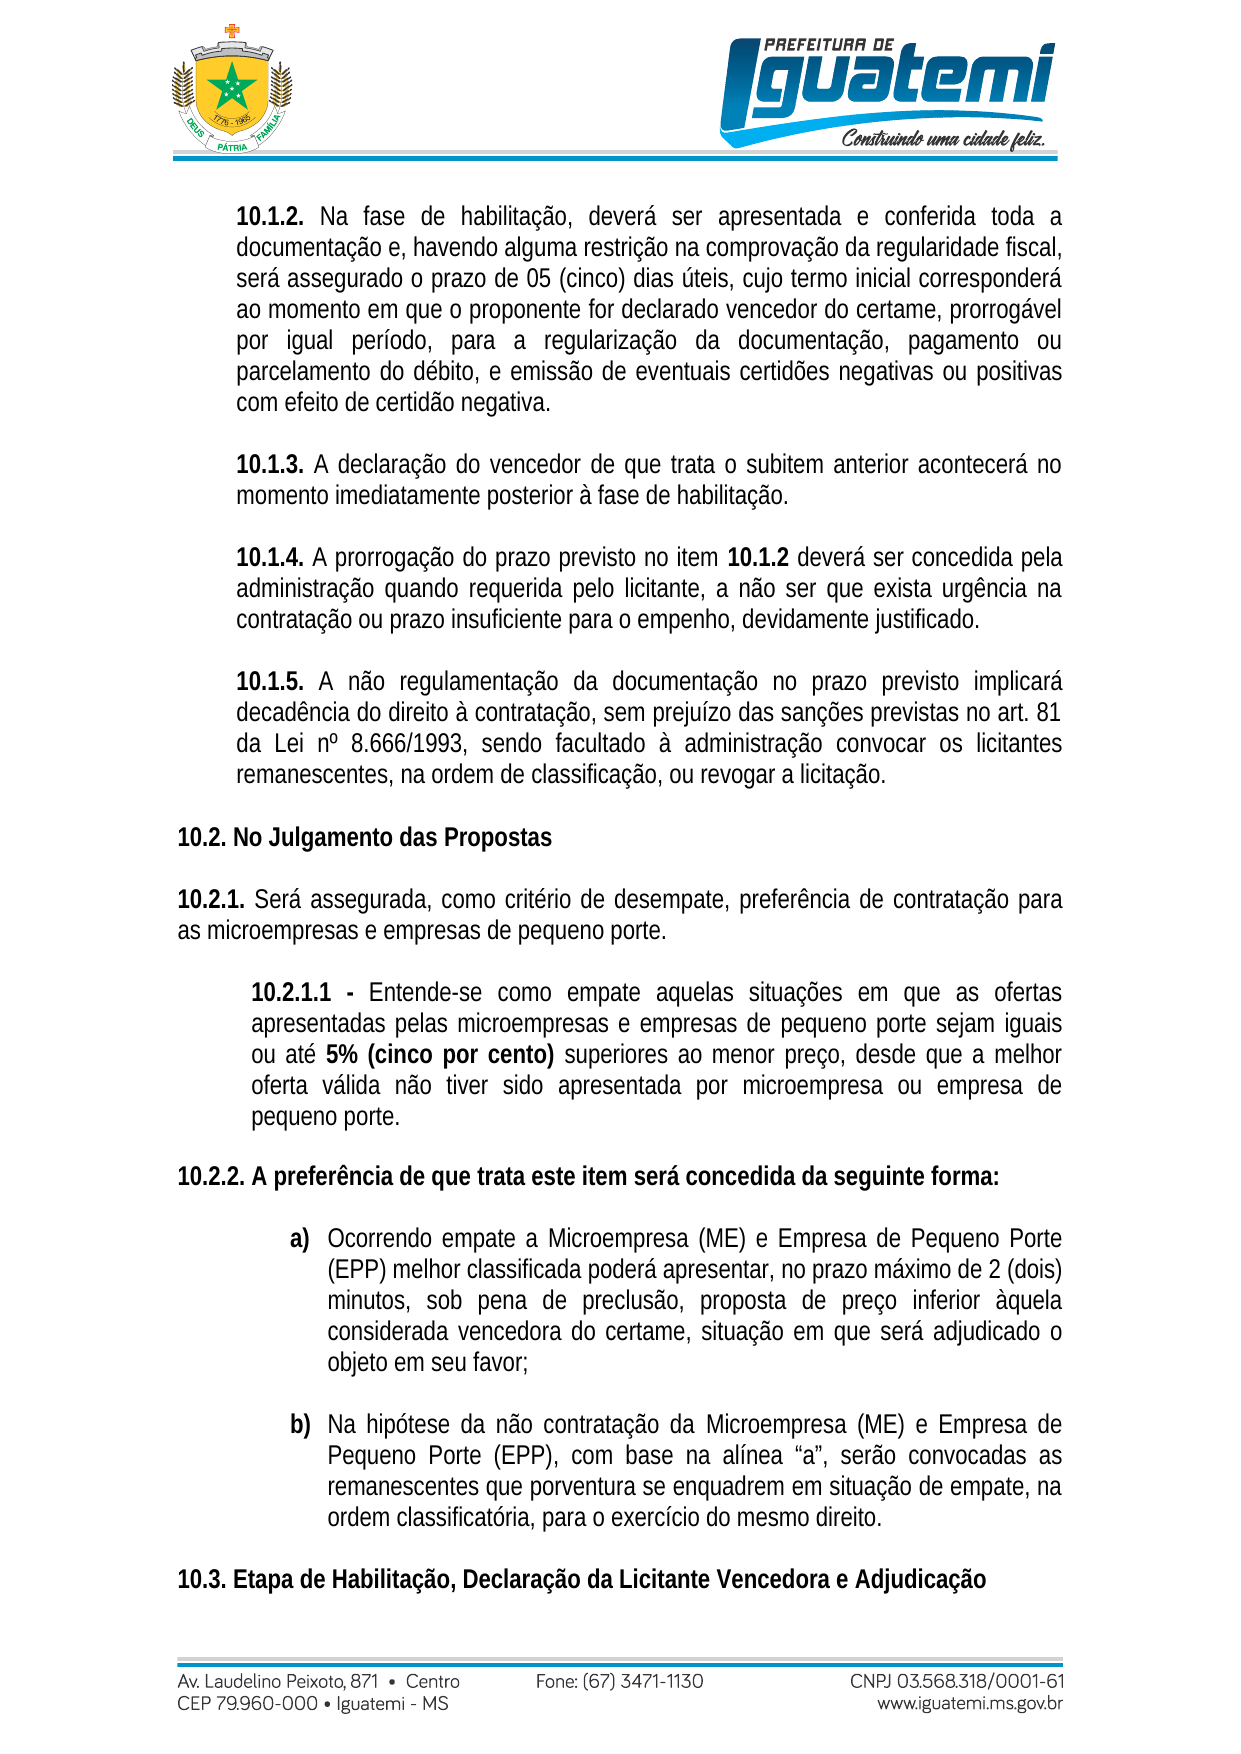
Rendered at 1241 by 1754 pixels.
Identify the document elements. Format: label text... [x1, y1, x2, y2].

text 10.1.3. A declaração do vencedor de que trata o subitem anterior acontecerá no momento imediatamente posterior à fase de habilitação. [236, 448, 1063, 510]
list Ocorrendo empate a Microempresa (ME) e Empresa de Pequeno Porte (EPP) melhor classificada poderá apresentar, no prazo máximo de 2 (dois) minutos, sob pena de preclusão, proposta de preço inferior àquela considerada vencedora do certame, situação em que será adjudicado o objeto em seu favor; [290, 1222, 1063, 1377]
text 10.1.4. A prorrogação do prazo previsto no item 10.1.2 deverá ser concedida pela administração quando requerida pelo licitante, a não ser que exista urgência na contratação ou prazo insuficiente para o empenho, devidamente justificado. [236, 541, 1063, 634]
text 10.3. Etapa de Habilitação, Declaração da Licitante Vencedora e Adjudicação [177, 1563, 1063, 1594]
text 10.2.1. Será assegurada, como critério de desempate, preferência de contratação para as microempresas e empresas de pequeno porte. [177, 883, 1063, 945]
text b) Na hipótese da não contratação da Microempresa (ME) e Empresa de Pequeno Porte (EPP), com base na alínea “a”, serão convocadas as remanescentes que porventura se enquadrem em situação de empate, na ordem classificatória, para o exercício do mesmo direito. [290, 1408, 1063, 1532]
text 10.1.5. A não regulamentação da documentação no prazo previsto implicará decadência do direito à contratação, sem prejuízo das sanções previstas no art. 81 da Lei nº 8.666/1993, sendo facultado à administração convocar os licitantes remanescentes, na ordem de classificação, ou revogar a licitação. [236, 665, 1063, 789]
text 10.2.1.1 - Entende-se como empate aquelas situações em que as ofertas apresentadas pelas microempresas e empresas de pequeno porte sejam iguais ou até 5% (cinco por cento) superiores ao menor preço, desde que a melhor oferta válida não tiver sido apresentada por microempresa ou empresa de pequeno porte. [251, 976, 1063, 1131]
text 10.2. No Julgamento das Propostas [177, 821, 1063, 852]
text 10.2.2. A preferência de que trata este item será concedida da seguinte forma: [177, 1160, 1063, 1191]
text 10.1.2. Na fase de habilitação, deverá ser apresentada e conferida toda a documentação e, havendo alguma restrição na comprovação da regularidade fiscal, será assegurado o prazo de 05 (cinco) dias úteis, cujo termo inicial corresponderá ao momento em que o proponente for declarado vencedor do certame, prorrogável por igual período, para a regularização da documentação, pagamento ou parcelamento do débito, e emissão de eventuais certidões negativas ou positivas com efeito de certidão negativa. [236, 200, 1063, 417]
